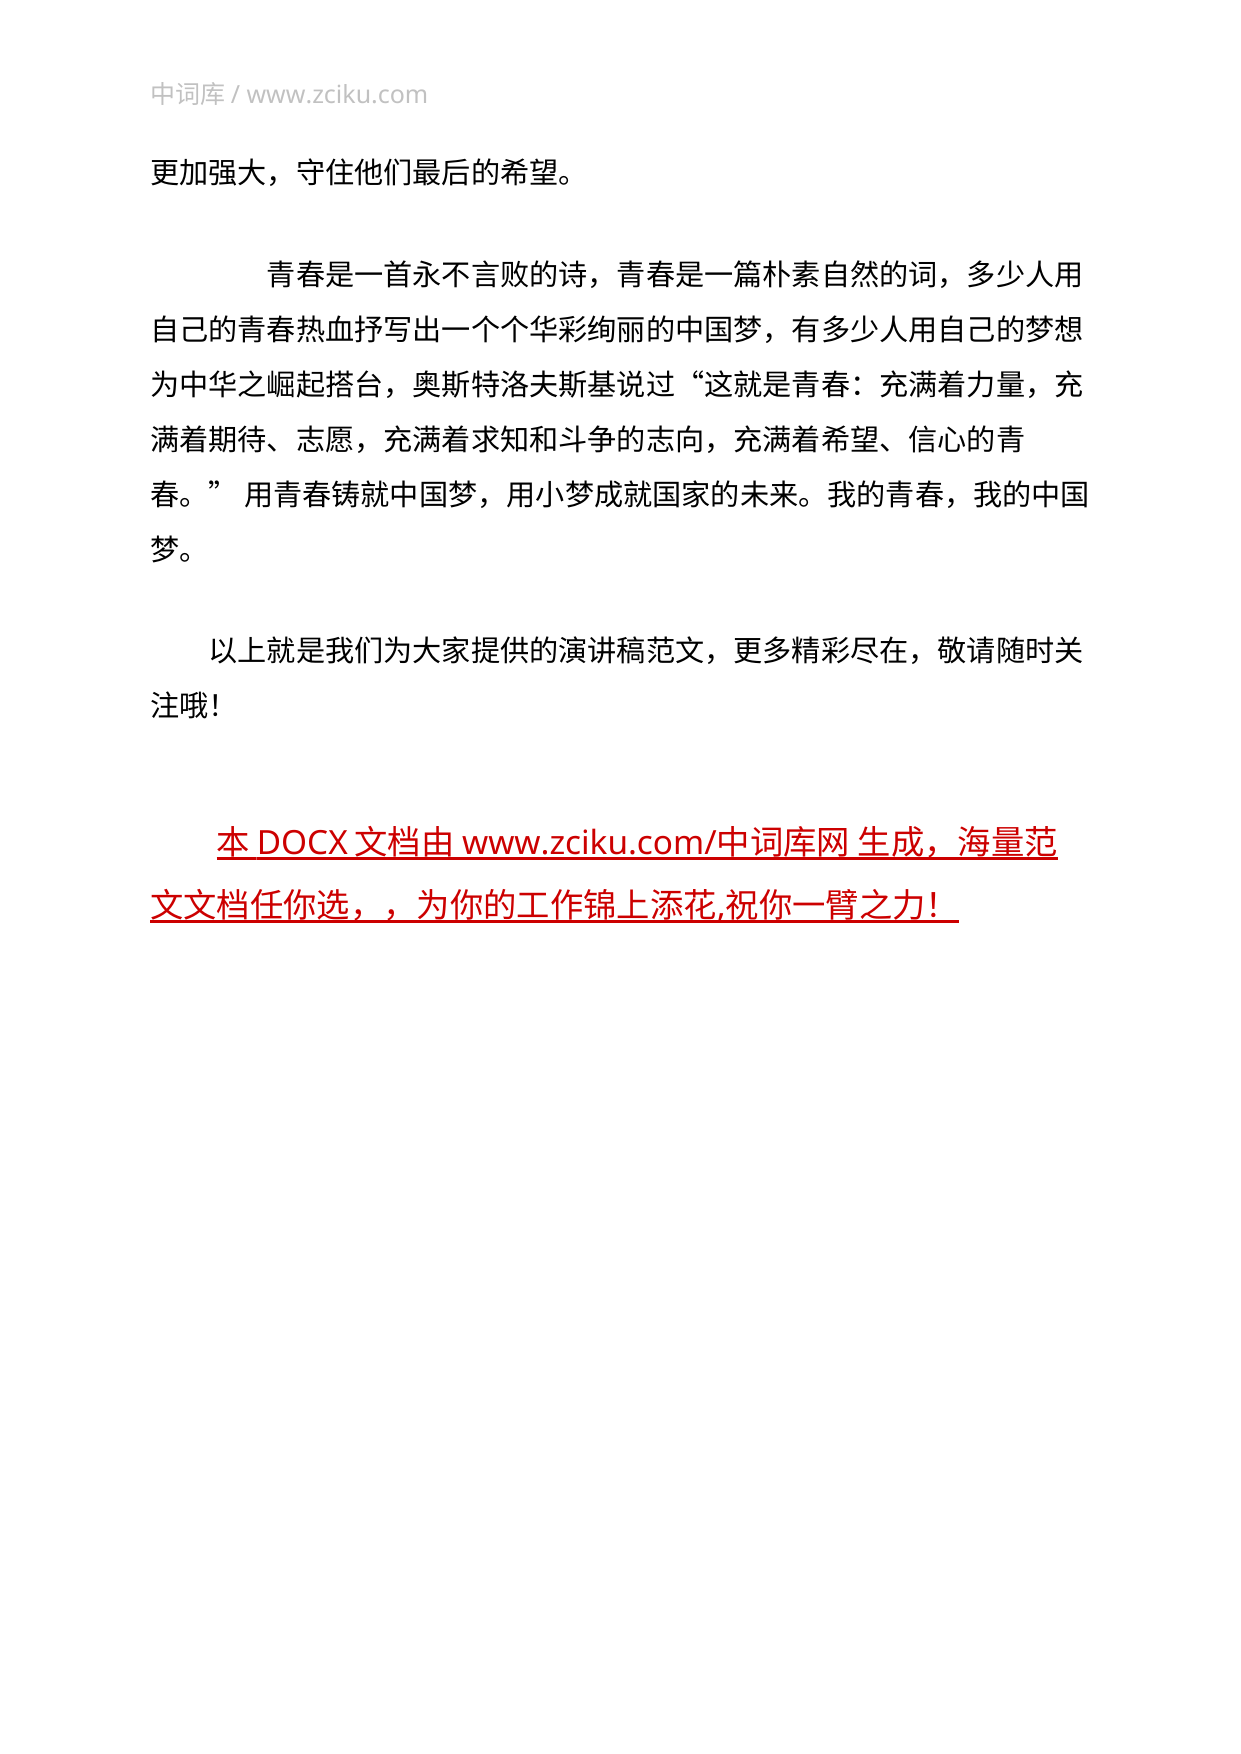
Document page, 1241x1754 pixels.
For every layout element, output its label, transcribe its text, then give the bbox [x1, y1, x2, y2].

text 本DOCX文档由 www.zciku.com/中词库网 生成，海量范文文档任你选，，为你的工作锦上添花,祝你一臂之力！ [150, 816, 1090, 927]
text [150, 150, 1090, 192]
text 以上就是我们为大家提供的演讲稿范文，更多精彩尽在，敬请随时关注哦！ [150, 628, 1090, 725]
text 青春是一首永不言败的诗，青春是一篇朴素自然的词，多少人用自己的青春热血抒写出一个个华彩绚丽的中国梦，有多少人用自己的梦想为中华之崛起搭台，奥斯特洛夫斯基说过“这就是青春：充满着力量，充满着期待、志愿，充满着求知和斗争的志向，充满着希望、信心的青春。” 用青春铸就中国梦，用小梦成就国家的未来。我的青春，我的中国梦。 [150, 252, 1090, 568]
